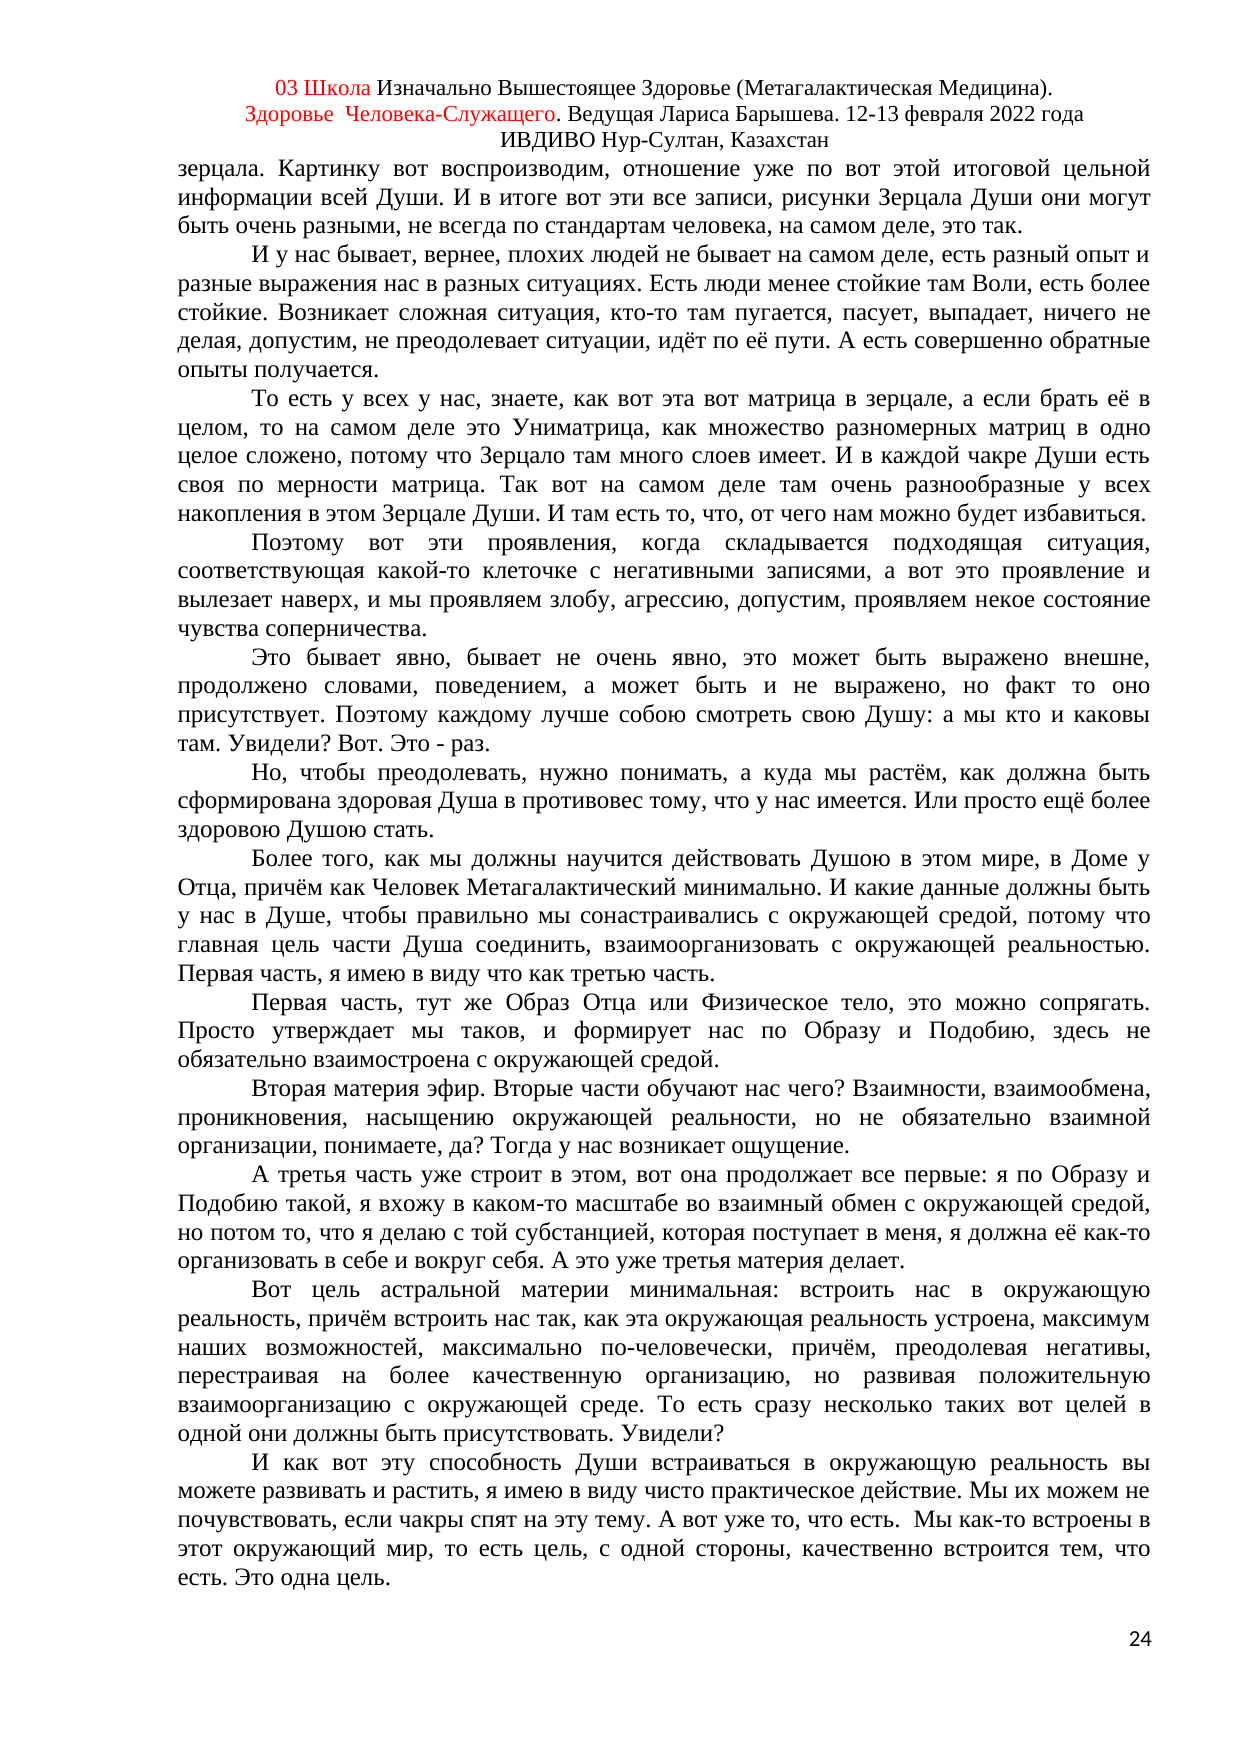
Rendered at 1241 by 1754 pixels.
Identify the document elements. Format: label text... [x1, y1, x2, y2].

text Более того, как мы должны научится действовать Душою в этом мире, в Доме у Отца, причём как Человек Метагалактический минимально. И какие данные должны быть у нас в Душе, чтобы правильно мы сонастраивались с окружающей средой, потому что главная цель части Душа соединить, взаимоорганизовать с окружающей реальностью. Первая часть, я имею в виду что как третью часть. [177, 843, 1152, 987]
text Поэтому вот эти проявления, когда складывается подходящая ситуация, соответствующая какой-то клеточке с негативными записями, а вот это проявление и вылезает наверх, и мы проявляем злобу, агрессию, допустим, проявляем некое состояние чувства соперничества. [177, 527, 1152, 642]
text А третья часть уже строит в этом, вот она продолжает все первые: я по Образу и Подобию такой, я вхожу в каком-то масштабе во взаимный обмен с окружающей средой, но потом то, что я делаю с той субстанцией, которая поступает в меня, я должна её как-то организовать в себе и вокруг себя. А это уже третья материя делает. [177, 1159, 1152, 1274]
text Вторая материя эфир. Вторые части обучают нас чего? Взаимности, взаимообмена, проникновения, насыщению окружающей реальности, но не обязательно взаимной организации, понимаете, да? Тогда у нас возникает ощущение. [177, 1073, 1152, 1159]
text Вот цель астральной материи минимальная: встроить нас в окружающую реальность, причём встроить нас так, как эта окружающая реальность устроена, максимум наших возможностей, максимально по-человечески, причём, преодолевая негативы, перестраивая на более качественную организацию, но развивая положительную взаимоорганизацию с окружающей среде. То есть сразу несколько таких вот целей в одной они должны быть присутствовать. Увидели? [177, 1274, 1152, 1447]
text И как вот эту способность Души встраиваться в окружающую реальность вы можете развивать и растить, я имею в виду чисто практическое действие. Мы их можем не почувствовать, если чакры спят на эту тему. А вот уже то, что есть. Мы как-то встроены в этот окружающий мир, то есть цель, с одной стороны, качественно встроится тем, что есть. Это одна цель. [177, 1447, 1152, 1590]
text Первая часть, тут же Образ Отца или Физическое тело, это можно сопрягать. Просто утверждает мы таков, и формирует нас по Образу и Подобию, здесь не обязательно взаимостроена с окружающей средой. [177, 987, 1152, 1073]
text Это бывает явно, бывает не очень явно, это может быть выражено внешне, продолжено словами, поведением, а может быть и не выражено, но факт то оно присутствует. Поэтому каждому лучше собою смотреть свою Душу: а мы кто и каковы там. Увидели? Вот. Это - раз. [177, 642, 1152, 757]
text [177, 153, 1152, 239]
text То есть у всех у нас, знаете, как вот эта вот матрица в зерцале, а если брать её в целом, то на самом деле это Униматрица, как множество разномерных матриц в одно целое сложено, потому что Зерцало там много слоев имеет. И в каждой чакре Души есть своя по мерности матрица. Так вот на самом деле там очень разнообразные у всех накопления в этом Зерцале Души. И там есть то, что, от чего нам можно будет избавиться. [177, 383, 1152, 527]
text Но, чтобы преодолевать, нужно понимать, а куда мы растём, как должна быть сформирована здоровая Душа в противовес тому, что у нас имеется. Или просто ещё более здоровою Душою стать. [177, 757, 1152, 843]
text И у нас бывает, вернее, плохих людей не бывает на самом деле, есть разный опыт и разные выражения нас в разных ситуациях. Есть люди менее стойкие там Воли, есть более стойкие. Возникает сложная ситуация, кто-то там пугается, пасует, выпадает, ничего не делая, допустим, не преодолевает ситуации, идёт по её пути. А есть совершенно обратные опыты получается. [177, 239, 1152, 383]
